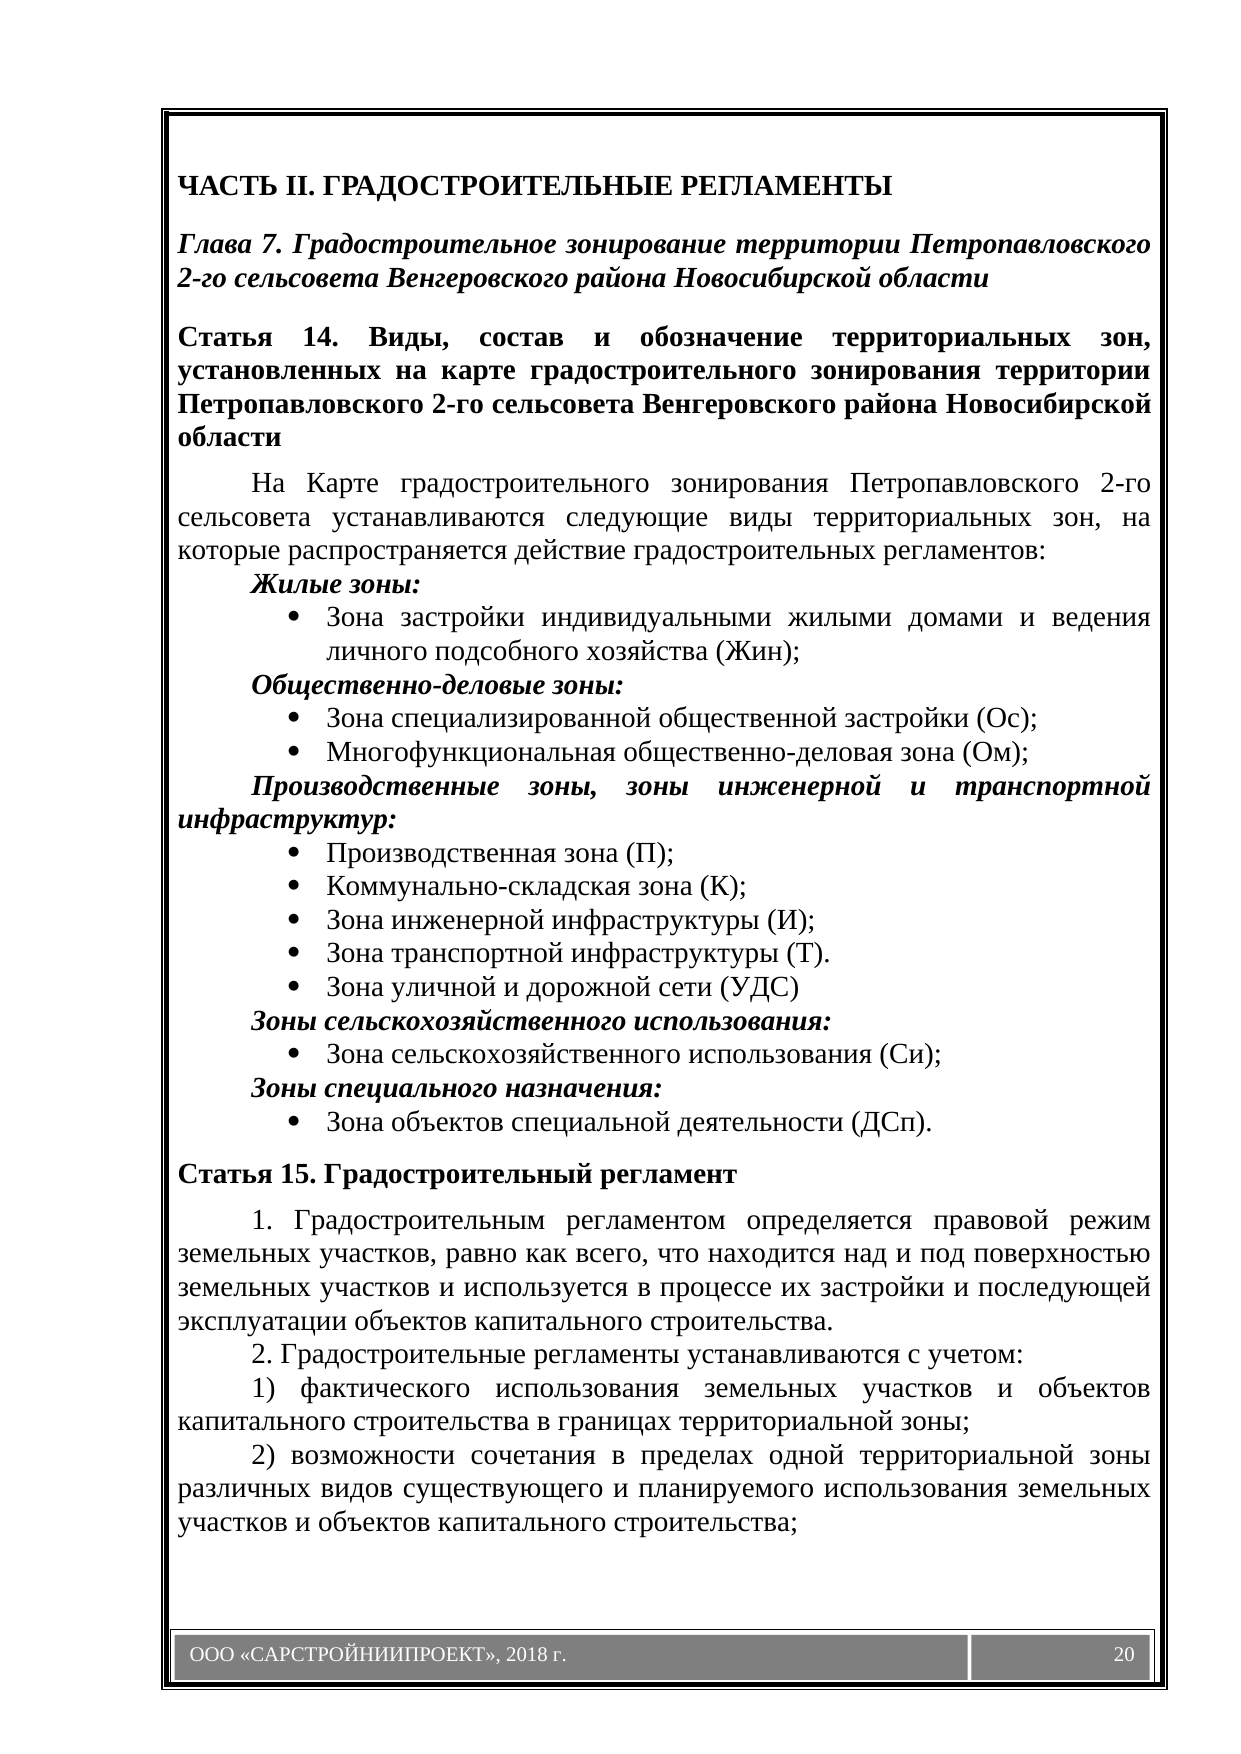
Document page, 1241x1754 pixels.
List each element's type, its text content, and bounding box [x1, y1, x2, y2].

text Зоны специального назначения: [177, 1070, 1152, 1104]
list Зона инженерной инфраструктуры (И); [288, 902, 1152, 936]
list Зона застройки индивидуальными жилыми домами и ведения личного подсобного хозяйства (Жин); [288, 599, 1152, 667]
list Зона транспортной инфраструктуры (Т). [288, 936, 1152, 969]
text Зоны сельскохозяйственного использования: [177, 1003, 1152, 1036]
subtitle Глава 7. Градостроительное зонирование территории Петропавловского 2-го сельсовета Венгеровского района Новосибирской области [177, 227, 1152, 294]
text 2) возможности сочетания в пределах одной территориальной зоны различных видов существующего и планируемого использования земельных участков и объектов капитального строительства; [177, 1437, 1152, 1537]
list Производственная зона (П); [288, 835, 1152, 868]
list Зона уличной и дорожной сети (УДС) [288, 969, 1152, 1003]
list Многофункциональная общественно-деловая зона (Ом); [288, 734, 1152, 768]
text 2. Градостроительные регламенты устанавливаются с учетом: [177, 1336, 1152, 1370]
list Зона специализированной общественной застройки (Ос); [288, 700, 1152, 734]
list Зона сельскохозяйственного использования (Си); [288, 1036, 1152, 1070]
subtitle Статья 15. Градостроительный регламент [177, 1156, 1152, 1189]
subtitle Часть II. Градостроительные регламенты [177, 168, 1152, 202]
subtitle Статья 14. Виды, состав и обозначение территориальных зон, установленных на карте градостроительного зонирования территории Петропавловского 2-го сельсовета Венгеровского района Новосибирской области [177, 319, 1152, 453]
text Производственные зоны, зоны инженерной и транспортной инфраструктур: [177, 768, 1152, 835]
list Коммунально-складская зона (К); [288, 868, 1152, 902]
text 1) фактического использования земельных участков и объектов капитального строительства в границах территориальной зоны; [177, 1370, 1152, 1437]
text Общественно-деловые зоны: [177, 667, 1152, 700]
text Жилые зоны: [177, 566, 1152, 599]
list Зона объектов специальной деятельности (ДСп). [288, 1104, 1152, 1137]
text 1. Градостроительным регламентом определяется правовой режим земельных участков, равно как всего, что находится над и под поверхностью земельных участков и используется в процессе их застройки и последующей эксплуатации объектов капитального строительства. [177, 1202, 1152, 1336]
text На Карте градостроительного зонирования Петропавловского 2-го сельсовета устанавливаются следующие виды территориальных зон, на которые распространяется действие градостроительных регламентов: [177, 465, 1152, 566]
